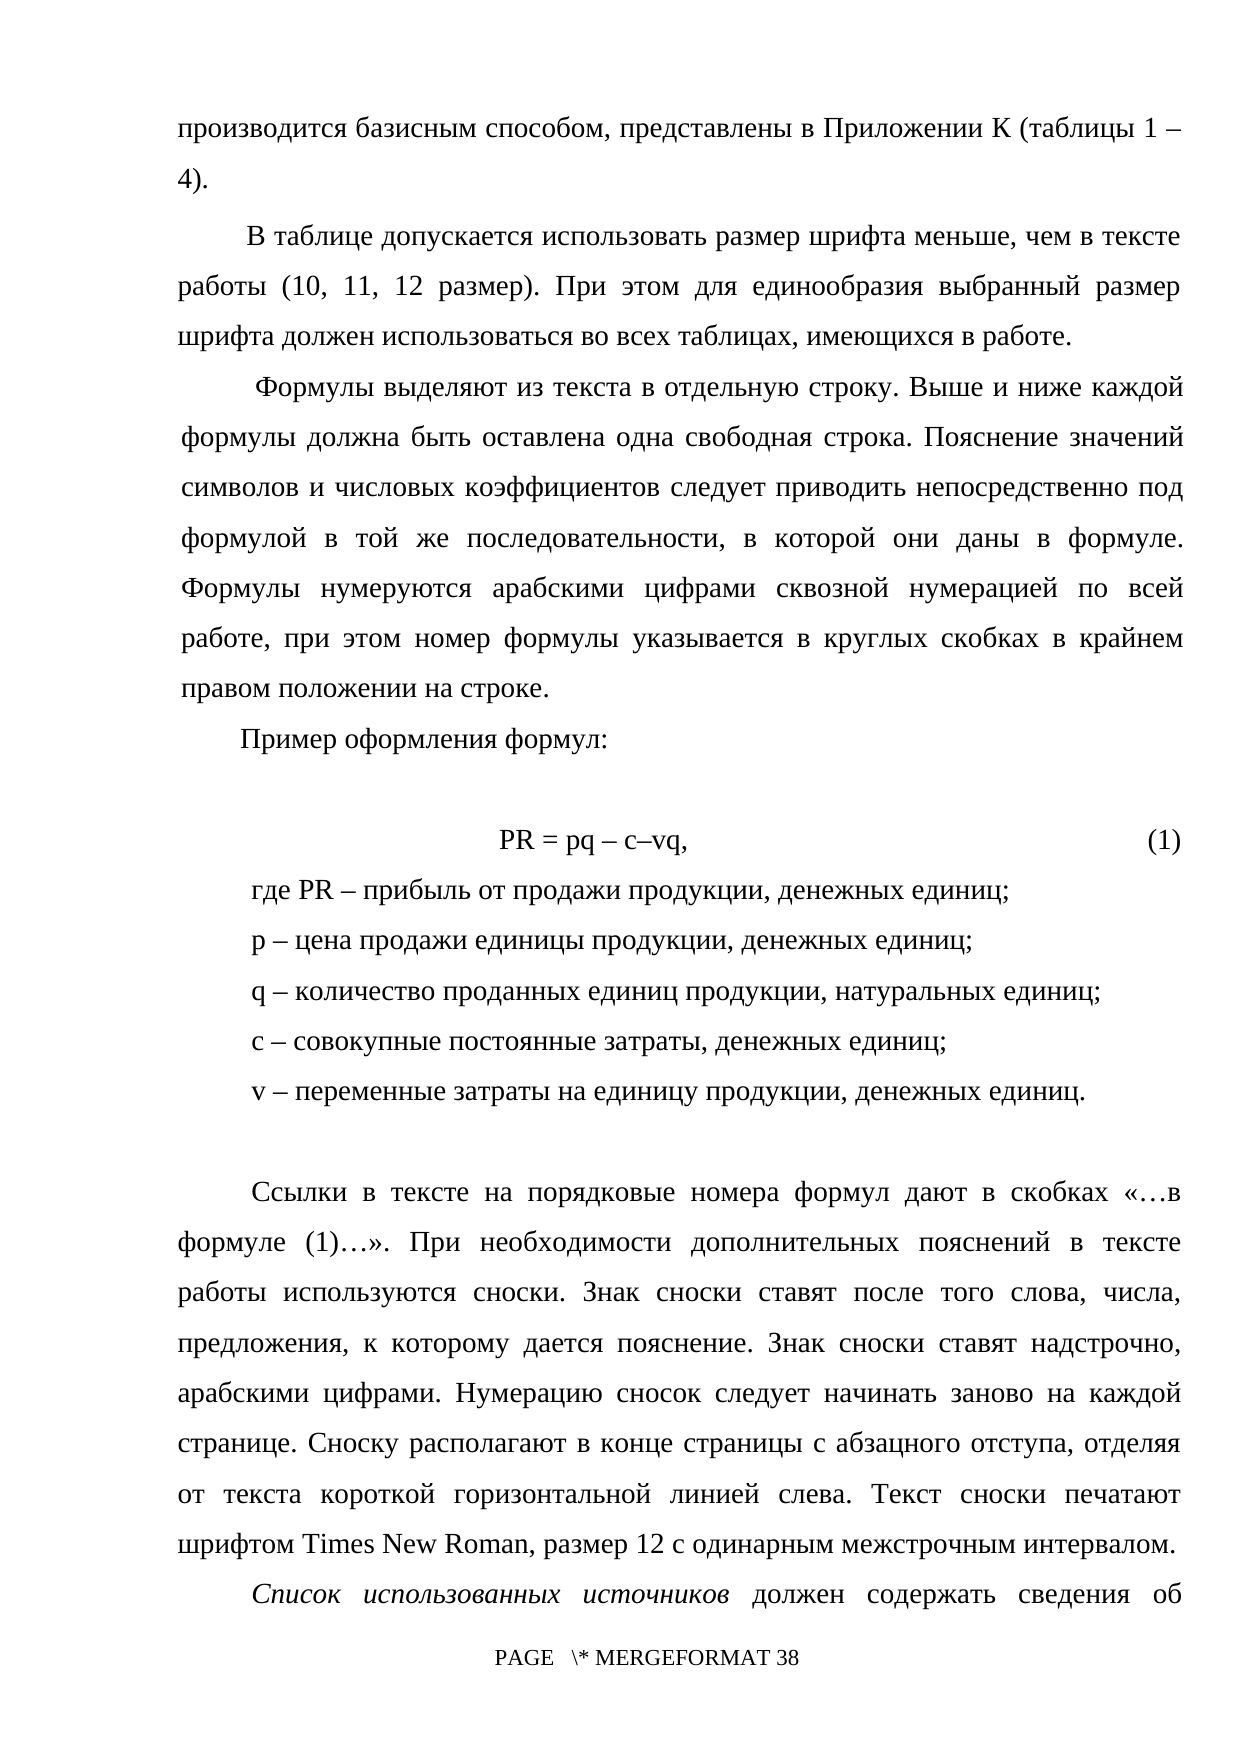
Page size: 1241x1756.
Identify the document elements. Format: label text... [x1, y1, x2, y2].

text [177, 110, 1182, 194]
text v – переменные затраты на единицу продукции, денежных единиц. [251, 1074, 1240, 1107]
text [177, 1576, 1182, 1610]
text Ссылки в тексте на порядковые номера формул дают в скобках «…в формуле (1)…». При необходимости дополнительных пояснений в тексте работы используются сноски. Знак сноски ставят после того слова, числа, предложения, к которому дается пояснение. Знак сноски ставят надстрочно, арабскими цифрами. Нумерацию сносок следует начинать заново на каждой странице. Сноску располагают в конце страницы с абзацного отступа, отделяя от текста короткой горизонтальной линией слева. Текст сноски печатают шрифтом Times New Roman, размер 12 с одинарным межстрочным интервалом. [177, 1174, 1182, 1560]
text В таблице допускается использовать размер шрифта меньше, чем в тексте работы (10, 11, 12 размер). При этом для единообразия выбранный размер шрифта должен использоваться во всех таблицах, имеющихся в работе. [177, 218, 1181, 352]
text PR = pq – c–vq, (1) [499, 822, 1240, 855]
text q – количество проданных единиц продукции, натуральных единиц; c – совокупные постоянные затраты, денежных единиц; [251, 973, 1103, 1057]
text где PR – прибыль от продажи продукции, денежных единиц; p – цена продажи единицы продукции, денежных единиц; [251, 872, 1012, 956]
text Пример оформления формул: [240, 721, 1240, 755]
text Формулы выделяют из текста в отдельную строку. Выше и ниже каждой формулы должна быть оставлена одна свободная строка. Пояснение значений символов и числовых коэффициентов следует приводить непосредственно под формулой в той же последовательности, в которой они даны в формуле. Формулы нумеруются арабскими цифрами сквозной нумерацией по всей работе, при этом номер формулы указывается в круглых скобках в крайнем правом положении на строке. [181, 369, 1185, 704]
